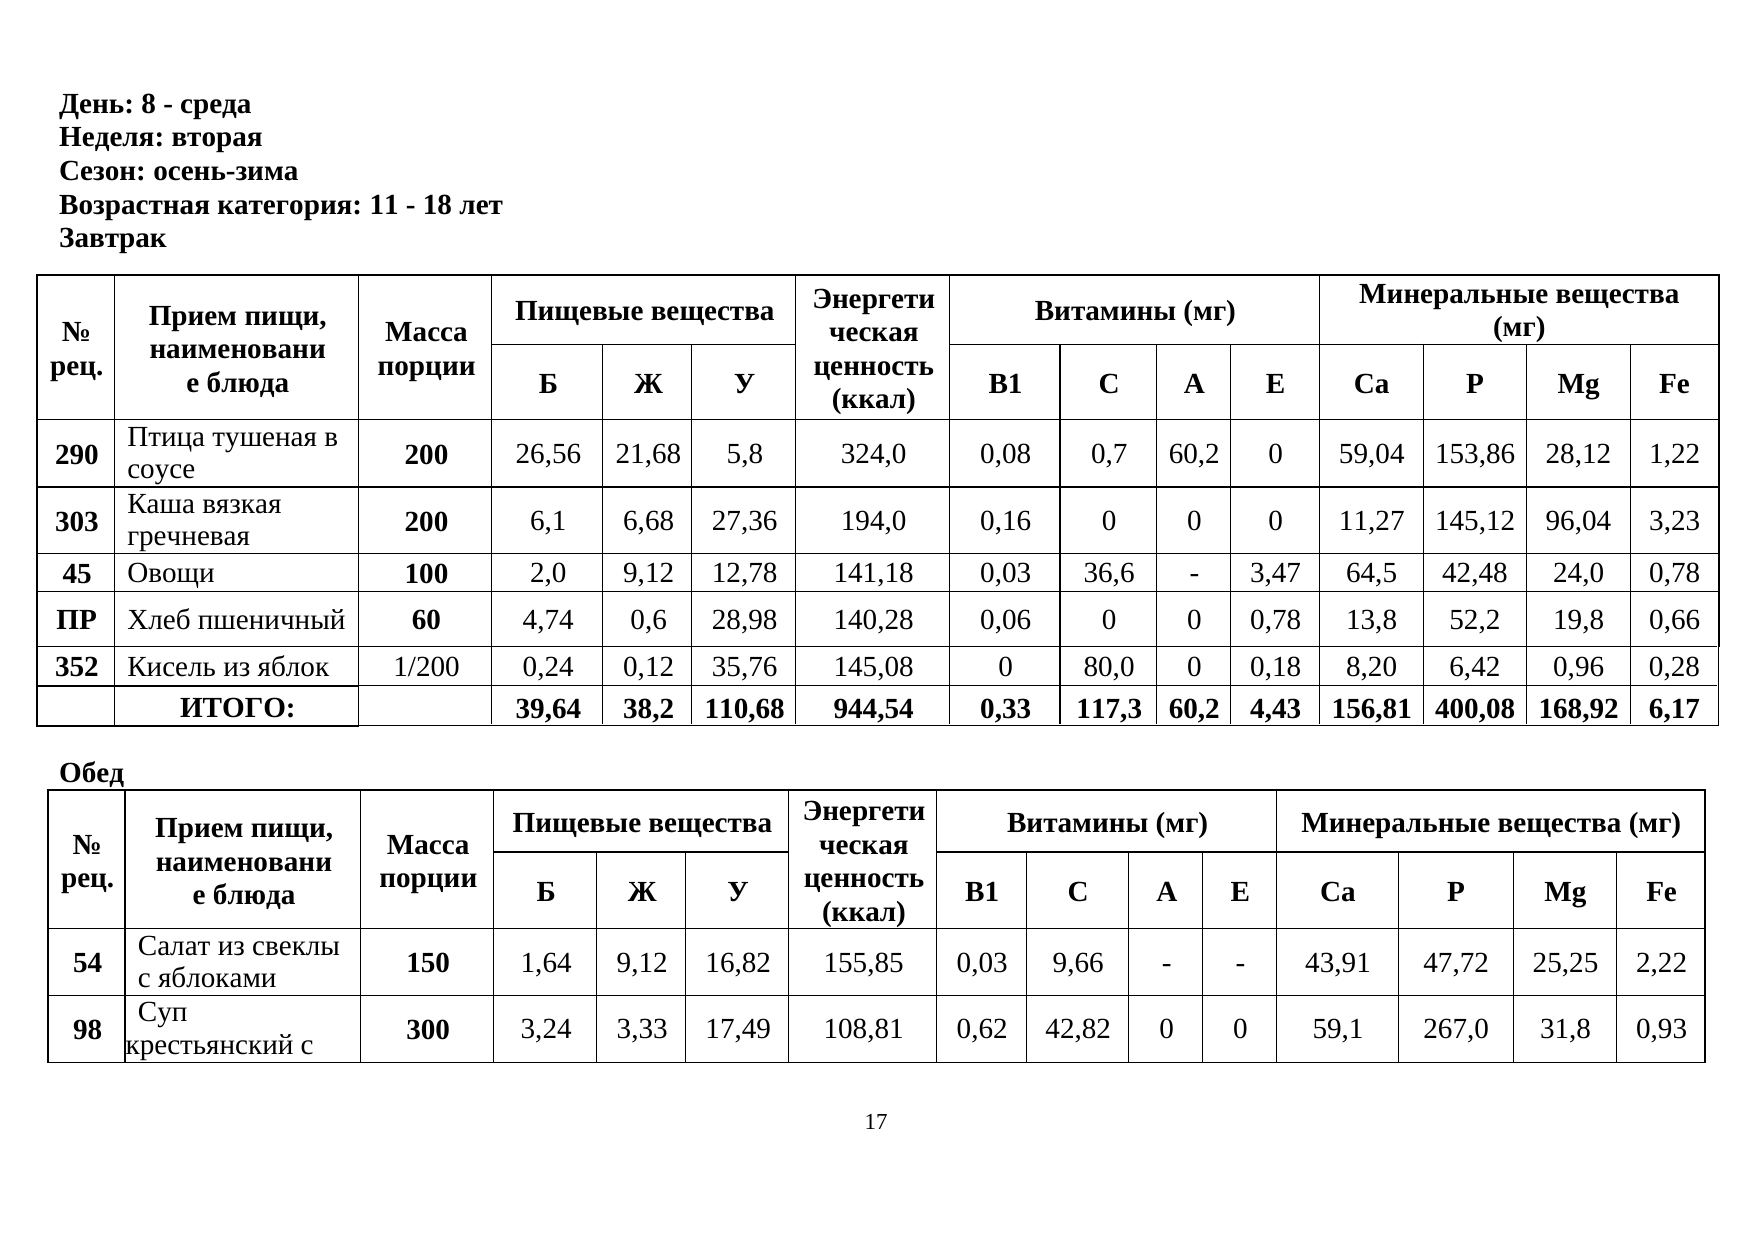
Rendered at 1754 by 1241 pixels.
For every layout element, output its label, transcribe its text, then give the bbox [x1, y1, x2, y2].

table_cell Fe [1617, 853, 1704, 928]
table_cell 0,6 [603, 592, 691, 646]
table_cell 47,72 [1399, 929, 1513, 994]
table_cell 6,42 [1424, 647, 1526, 685]
table_cell [359, 686, 491, 724]
table_header Витамины (мг) [950, 276, 1319, 343]
table_cell Птица тушеная в соусе [115, 420, 358, 486]
table_cell 16,82 [686, 929, 788, 994]
table_cell У [692, 345, 795, 419]
table_cell Mg [1514, 853, 1616, 928]
table_cell 117,3 [1061, 686, 1156, 724]
table_header Пищевые вещества [494, 791, 788, 851]
table_cell 31,8 [1514, 996, 1616, 1062]
table_cell 944,54 [796, 686, 949, 724]
table_cell 12,78 [692, 554, 795, 591]
table_header Масса порции [359, 276, 491, 419]
table_cell 98 [49, 996, 124, 1062]
table_cell Овощи [115, 554, 358, 591]
table_cell 324,0 [796, 420, 949, 486]
table_cell 0,03 [950, 554, 1059, 591]
table_cell 3,24 [494, 996, 596, 1062]
table_cell 24,0 [1527, 554, 1630, 591]
table_cell Fe [1631, 345, 1718, 419]
table_cell Р [1399, 853, 1513, 928]
table_cell 2,0 [492, 554, 602, 591]
table_cell С [1061, 345, 1156, 419]
table_cell Ж [597, 853, 685, 928]
table_cell 0,24 [492, 647, 602, 685]
table_cell 108,81 [789, 996, 936, 1062]
table_cell 6,17 [1631, 685, 1718, 724]
table_cell 25,25 [1514, 929, 1616, 994]
table_cell 145,12 [1424, 488, 1526, 553]
table_cell 0,96 [1527, 647, 1630, 685]
table_cell 52,2 [1424, 592, 1526, 646]
text Возрастная категория: 11 - 18 лет Завтрак [59, 187, 505, 254]
table_cell 0 [1129, 996, 1202, 1062]
table_cell 303 [38, 488, 114, 553]
table_cell - [1129, 929, 1202, 994]
table_cell 59,1 [1277, 996, 1398, 1062]
table_cell 17,49 [686, 996, 788, 1062]
table_cell С [1027, 853, 1128, 928]
table_cell 35,76 [692, 647, 795, 685]
table_cell 9,12 [597, 929, 685, 994]
table_cell Салат из свеклы с яблоками [126, 929, 360, 994]
table_cell 150 [361, 929, 493, 994]
table_cell 9,66 [1027, 929, 1128, 994]
table_cell 0,33 [950, 686, 1059, 724]
table_cell 156,81 [1320, 686, 1423, 724]
table_cell 400,08 [1424, 686, 1526, 724]
table_cell Б [492, 345, 602, 419]
table_cell 141,18 [796, 554, 949, 591]
table_cell 8,20 [1320, 647, 1423, 685]
table_cell 0,16 [950, 488, 1059, 553]
table_cell ПР [38, 592, 114, 646]
table_header № рец. [38, 276, 114, 419]
table_cell 0,62 [937, 996, 1026, 1062]
table_cell 27,36 [692, 488, 795, 553]
table_cell 155,85 [789, 929, 936, 994]
table_cell 0 [1157, 592, 1230, 646]
table_cell 60,2 [1157, 686, 1230, 724]
table_cell 43,91 [1277, 929, 1398, 994]
table_cell 42,82 [1027, 996, 1128, 1062]
table_cell 352 [38, 647, 114, 685]
table_cell 54 [49, 929, 124, 994]
table_cell В1 [950, 345, 1059, 419]
table_cell 60 [359, 592, 491, 646]
table_cell 21,68 [603, 420, 691, 486]
table_cell Са [1277, 853, 1398, 928]
table_cell 19,8 [1527, 592, 1630, 646]
table_cell - [1203, 929, 1276, 994]
table_cell 100 [359, 554, 491, 591]
table_cell 64,5 [1320, 554, 1423, 591]
table_cell 80,0 [1061, 647, 1156, 685]
table_cell Каша вязкая гречневая [115, 488, 358, 553]
table_cell 59,04 [1320, 420, 1423, 486]
table_cell 0,78 [1631, 554, 1718, 591]
table_cell 1,64 [494, 929, 596, 994]
table_cell 3,47 [1231, 554, 1319, 591]
table_cell 0,03 [937, 929, 1026, 994]
table_cell 38,2 [603, 686, 691, 724]
table_cell Е [1231, 345, 1319, 419]
table_cell А [1157, 345, 1230, 419]
table_cell В1 [937, 853, 1026, 928]
table_cell Кисель из яблок [115, 647, 358, 685]
table_header Минеральные вещества (мг) [1320, 276, 1718, 343]
text День: 8 - среда Неделя: вторая [59, 86, 264, 153]
table_cell 1,22 [1631, 420, 1718, 486]
table_header Витамины (мг) [937, 791, 1276, 851]
table_cell 0 [1061, 488, 1156, 553]
table_cell Хлеб пшеничный [115, 592, 358, 646]
table_cell 0 [1157, 647, 1230, 685]
table_cell 11,27 [1320, 488, 1423, 553]
table_cell 0 [1231, 488, 1319, 553]
table_cell 0 [1157, 488, 1230, 553]
table_cell 13,8 [1320, 592, 1423, 646]
table_cell 6,68 [603, 488, 691, 553]
table_cell 168,92 [1527, 686, 1630, 724]
table_cell 0 [1061, 592, 1156, 646]
table_cell 267,0 [1399, 996, 1513, 1062]
table_cell 0 [950, 647, 1059, 685]
table_header Масса порции [361, 791, 493, 928]
table_cell 110,68 [692, 686, 795, 724]
table_cell 9,12 [603, 554, 691, 591]
table_cell 0,08 [950, 420, 1059, 486]
table_cell Е [1203, 853, 1276, 928]
table_header Прием пищи, наименование блюда [115, 276, 358, 419]
table_cell 200 [359, 488, 491, 553]
table_cell Б [494, 853, 596, 928]
table_cell 0,7 [1061, 420, 1156, 486]
table_cell 6,1 [492, 488, 602, 553]
table_cell 200 [359, 420, 491, 486]
table_header Энергети ческая ценность (ккал) [796, 276, 949, 419]
table_cell 42,48 [1424, 554, 1526, 591]
table_cell 0,66 [1631, 592, 1718, 646]
table_cell 0 [1203, 996, 1276, 1062]
table_header Прием пищи, наименование блюда [126, 791, 360, 928]
table_cell У [686, 853, 788, 928]
table_cell 194,0 [796, 488, 949, 553]
table_cell 0 [1231, 420, 1319, 486]
table_cell 0,28 [1631, 646, 1718, 685]
table_cell [38, 687, 114, 724]
table_cell - [1157, 554, 1230, 591]
table_cell 1/200 [359, 647, 491, 685]
table_cell 0,12 [603, 647, 691, 685]
table_cell Р [1424, 345, 1526, 419]
table_cell 39,64 [492, 686, 602, 724]
table_cell 4,74 [492, 592, 602, 646]
table_cell 96,04 [1527, 488, 1630, 553]
table_cell А [1129, 853, 1202, 928]
table_cell 26,56 [492, 420, 602, 486]
table_cell 36,6 [1061, 554, 1156, 591]
table_cell 0,18 [1231, 647, 1319, 685]
table_cell 300 [361, 996, 493, 1062]
table_cell 140,28 [796, 592, 949, 646]
text Обед [59, 755, 1754, 789]
table_cell Са [1320, 345, 1423, 419]
table_cell 0,93 [1617, 996, 1704, 1062]
table_cell 3,33 [597, 996, 685, 1062]
table_cell 0,06 [950, 592, 1059, 646]
table_header № рец. [49, 791, 124, 928]
table_cell 4,43 [1231, 686, 1319, 724]
table_cell 5,8 [692, 420, 795, 486]
table_cell 45 [38, 554, 114, 591]
table_cell Mg [1527, 345, 1630, 419]
table_cell 60,2 [1157, 420, 1230, 486]
table_cell ИТОГО: [115, 687, 358, 724]
table_cell 28,98 [692, 592, 795, 646]
table_cell 3,23 [1631, 488, 1718, 553]
table_header Энергети ческая ценность (ккал) [789, 791, 936, 928]
table_cell 0,78 [1231, 592, 1319, 646]
table_cell 153,86 [1424, 420, 1526, 486]
table_header Минеральные вещества (мг) [1277, 791, 1704, 851]
table_header Пищевые вещества [492, 276, 795, 343]
table_cell 2,22 [1617, 929, 1704, 994]
text Сезон: осень-зима [59, 153, 1754, 187]
table_cell Ж [603, 345, 691, 419]
table_cell Суп крестьянский с [126, 996, 360, 1062]
table_cell 290 [38, 420, 114, 486]
table_cell 145,08 [796, 647, 949, 685]
table_cell 28,12 [1527, 420, 1630, 486]
